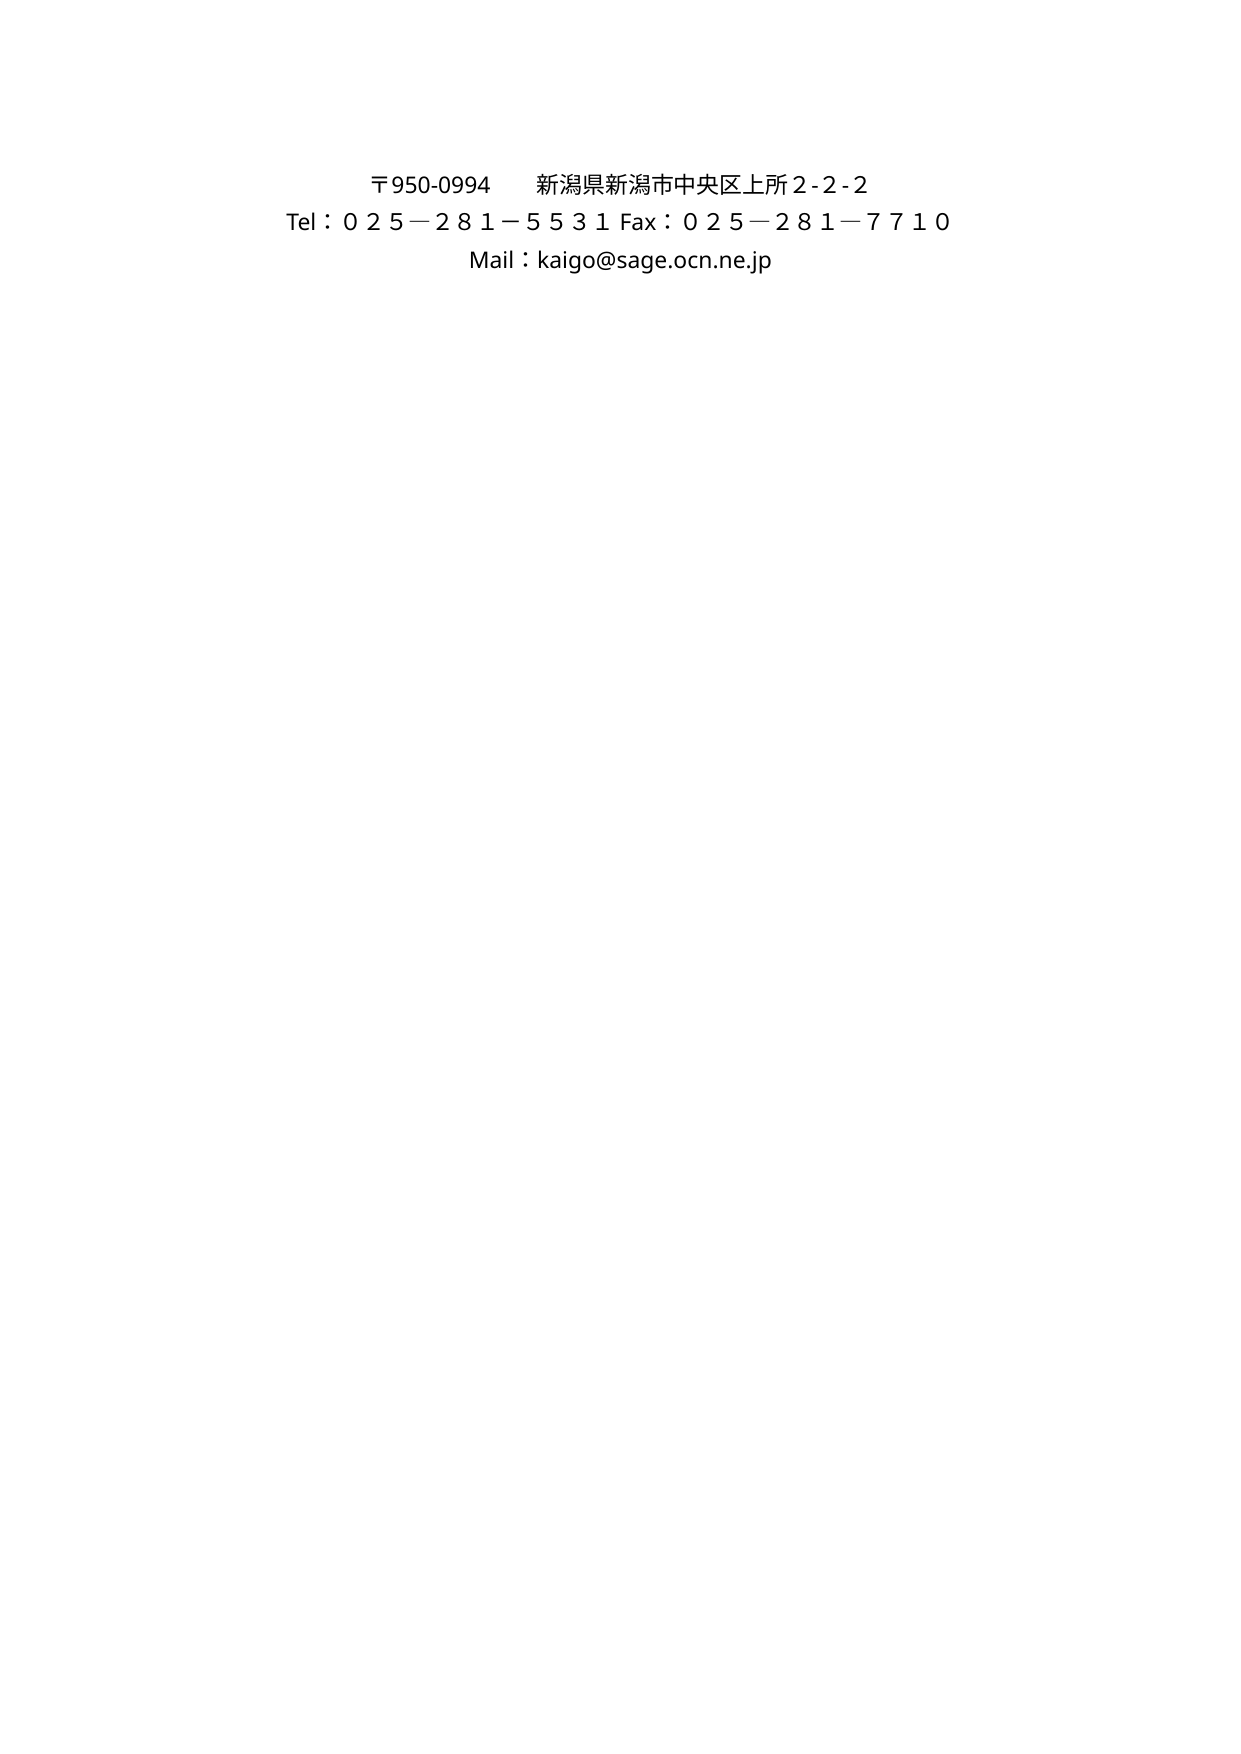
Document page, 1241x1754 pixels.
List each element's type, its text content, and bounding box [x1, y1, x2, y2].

text Tel：０２５―２８１－５５３１ Fax：０２５―２８１―７７１０ [159, 202, 1081, 239]
text Mail：kaigo@sage.ocn.ne.jp [159, 239, 1081, 277]
text 〒950-0994 新潟県新潟市中央区上所２-２-２ [159, 164, 1081, 202]
